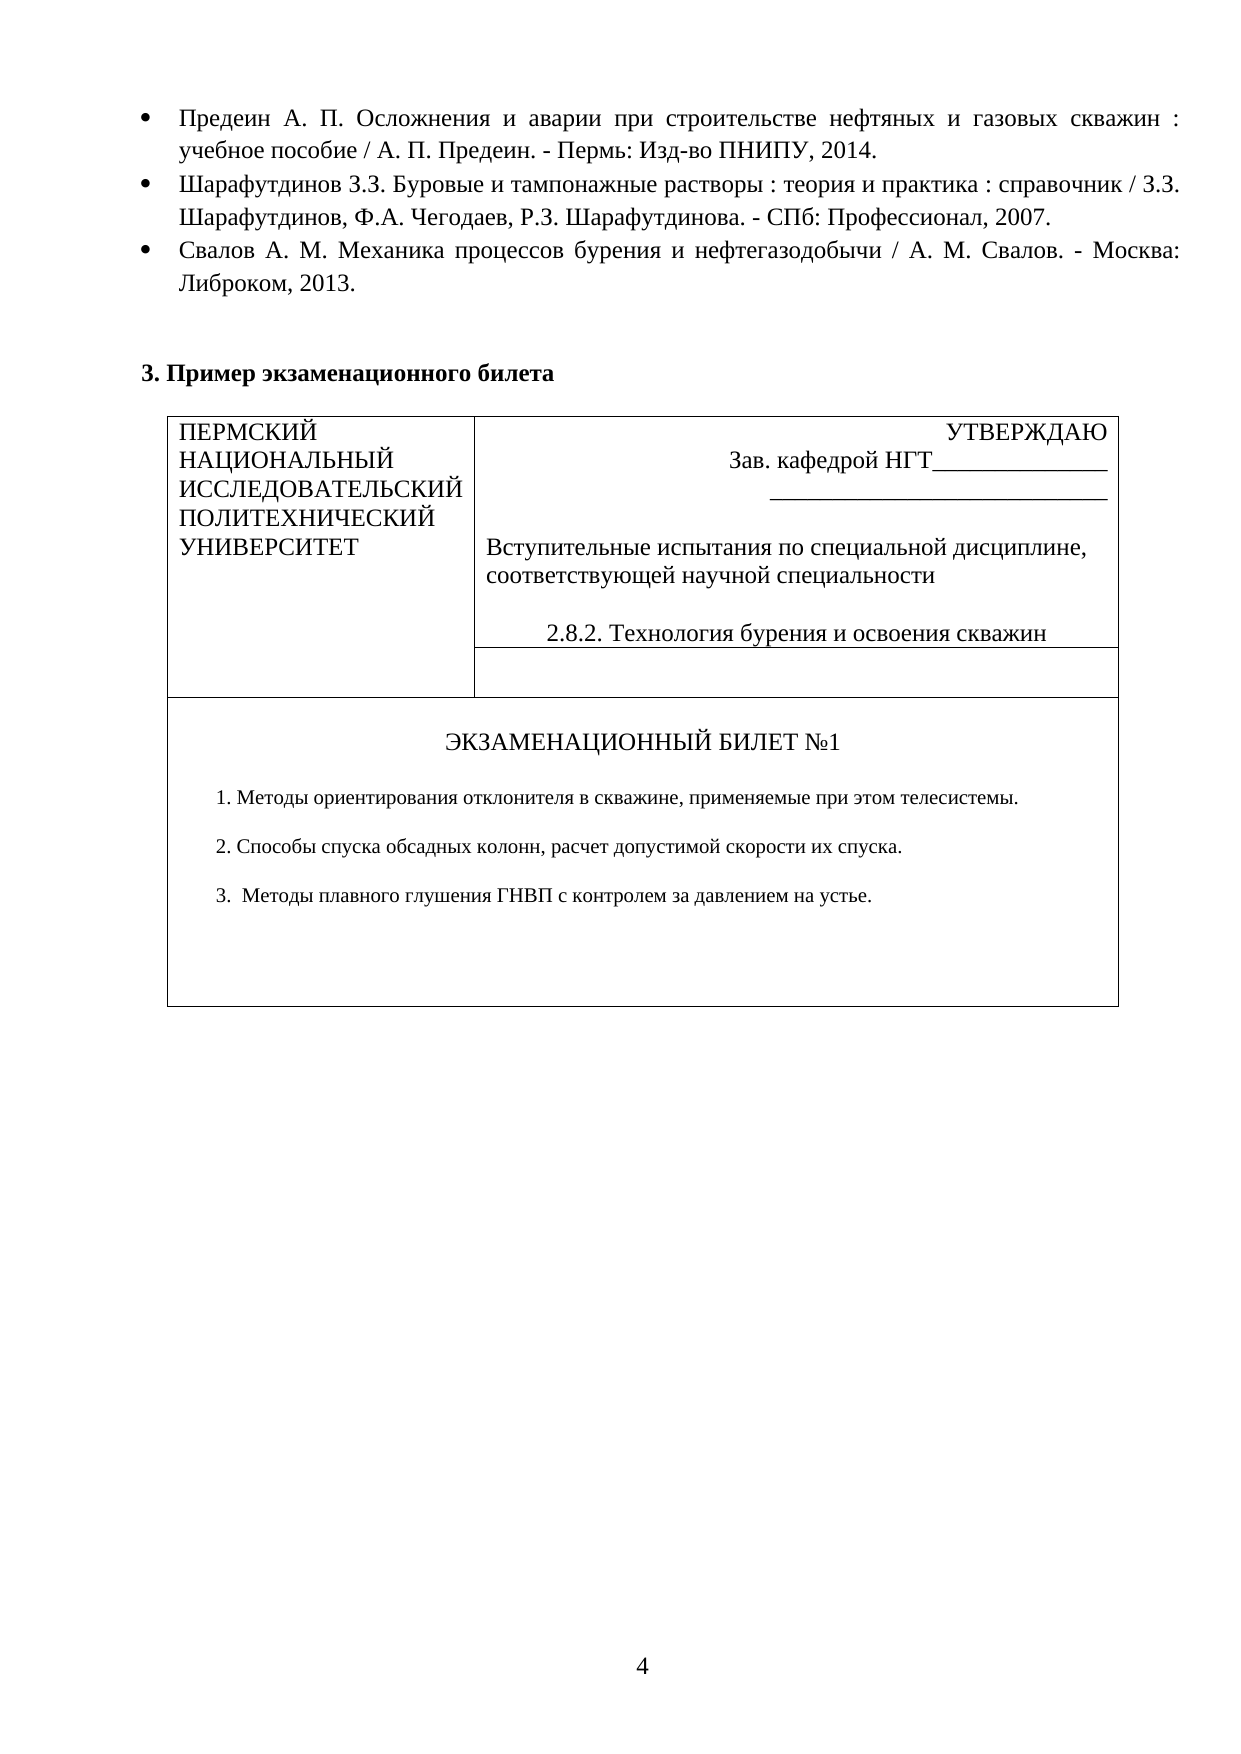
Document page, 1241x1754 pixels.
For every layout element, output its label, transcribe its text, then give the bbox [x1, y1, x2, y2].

list Шарафутдинов З.З. Буровые и тампонажные растворы : теория и практика : справочник / З.З. Шарафутдинов, Ф.А. Чегодаев, Р.З. Шарафутдинова. - СПб: Профессионал, 2007. [141, 169, 1181, 230]
list Предеин А. П. Осложнения и аварии при строительстве нефтяных и газовых скважин : учебное пособие / А. П. Предеин. - Пермь: Изд-во ПНИПУ, 2014. [141, 103, 1181, 164]
table_header ПЕРМСКИЙ НАЦИОНАЛЬНЫЙ ИССЛЕДОВАТЕЛЬСКИЙ ПОЛИТЕХНИЧЕСКИЙ УНИВЕРСИТЕТ [168, 417, 474, 697]
table_header УТВЕРЖДАЮ Зав. кафедрой НГТ______________ ___________________________ Вступительные испытания по специальной дисциплине, соответствующей научной специальности 2.8.2. Технология бурения и освоения скважин [475, 417, 1118, 647]
table_cell [475, 648, 1118, 697]
table_cell ЭКЗАМЕНАЦИОННЫЙ БИЛЕТ №1 1. Методы ориентирования отклонителя в скважине, применяемые при этом телесистемы. 2. Способы спуска обсадных колонн, расчет допустимой скорости их спуска. 3. Методы плавного глушения ГНВП с контролем за давлением на устье. [168, 698, 1118, 1006]
list Свалов А. М. Механика процессов бурения и нефтегазодобычи / А. М. Свалов. - Москва: Либроком, 2013. [141, 235, 1181, 296]
text 3. Пример экзаменационного билета [141, 358, 1181, 387]
